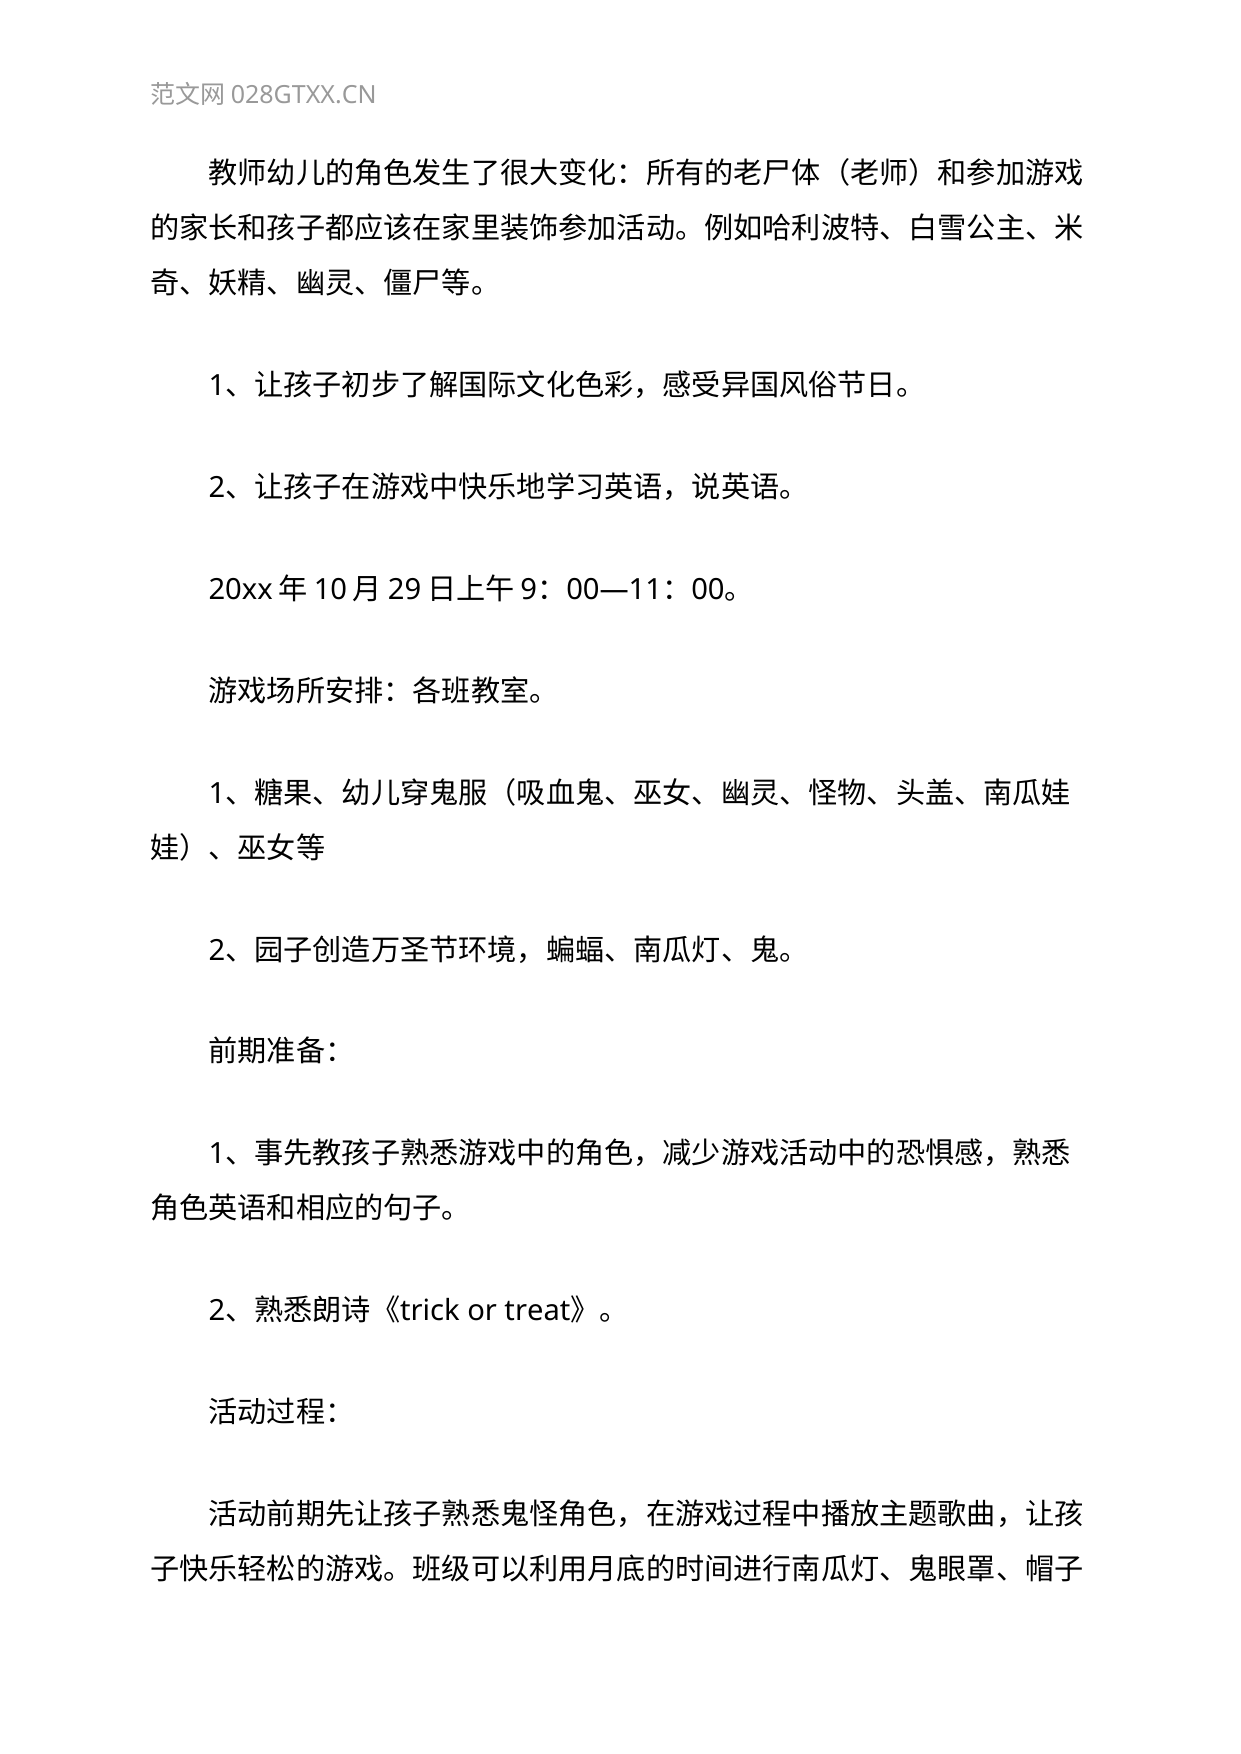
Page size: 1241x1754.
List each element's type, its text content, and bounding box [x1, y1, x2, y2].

text 1、糖果、幼儿穿鬼服（吸血鬼、巫女、幽灵、怪物、头盖、南瓜娃娃）、巫女等 [150, 769, 1090, 867]
text 2、让孩子在游戏中快乐地学习英语，说英语。 [150, 463, 1090, 506]
text 20xx年10月29日上午9：00—11：00。 [150, 566, 1090, 608]
text 活动过程： [150, 1388, 1090, 1431]
text 1、让孩子初步了解国际文化色彩，感受异国风俗节日。 [150, 362, 1090, 404]
text 前期准备： [150, 1028, 1090, 1070]
text 1、事先教孩子熟悉游戏中的角色，减少游戏活动中的恐惧感，熟悉角色英语和相应的句子。 [150, 1130, 1090, 1227]
text 2、熟悉朗诗《trick or treat》。 [150, 1287, 1090, 1329]
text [150, 1490, 1090, 1587]
text 教师幼儿的角色发生了很大变化：所有的老尸体（老师）和参加游戏的家长和孩子都应该在家里装饰参加活动。例如哈利波特、白雪公主、米奇、妖精、幽灵、僵尸等。 [150, 150, 1090, 302]
text 2、园子创造万圣节环境，蝙蝠、南瓜灯、鬼。 [150, 926, 1090, 968]
text 游戏场所安排：各班教室。 [150, 667, 1090, 710]
